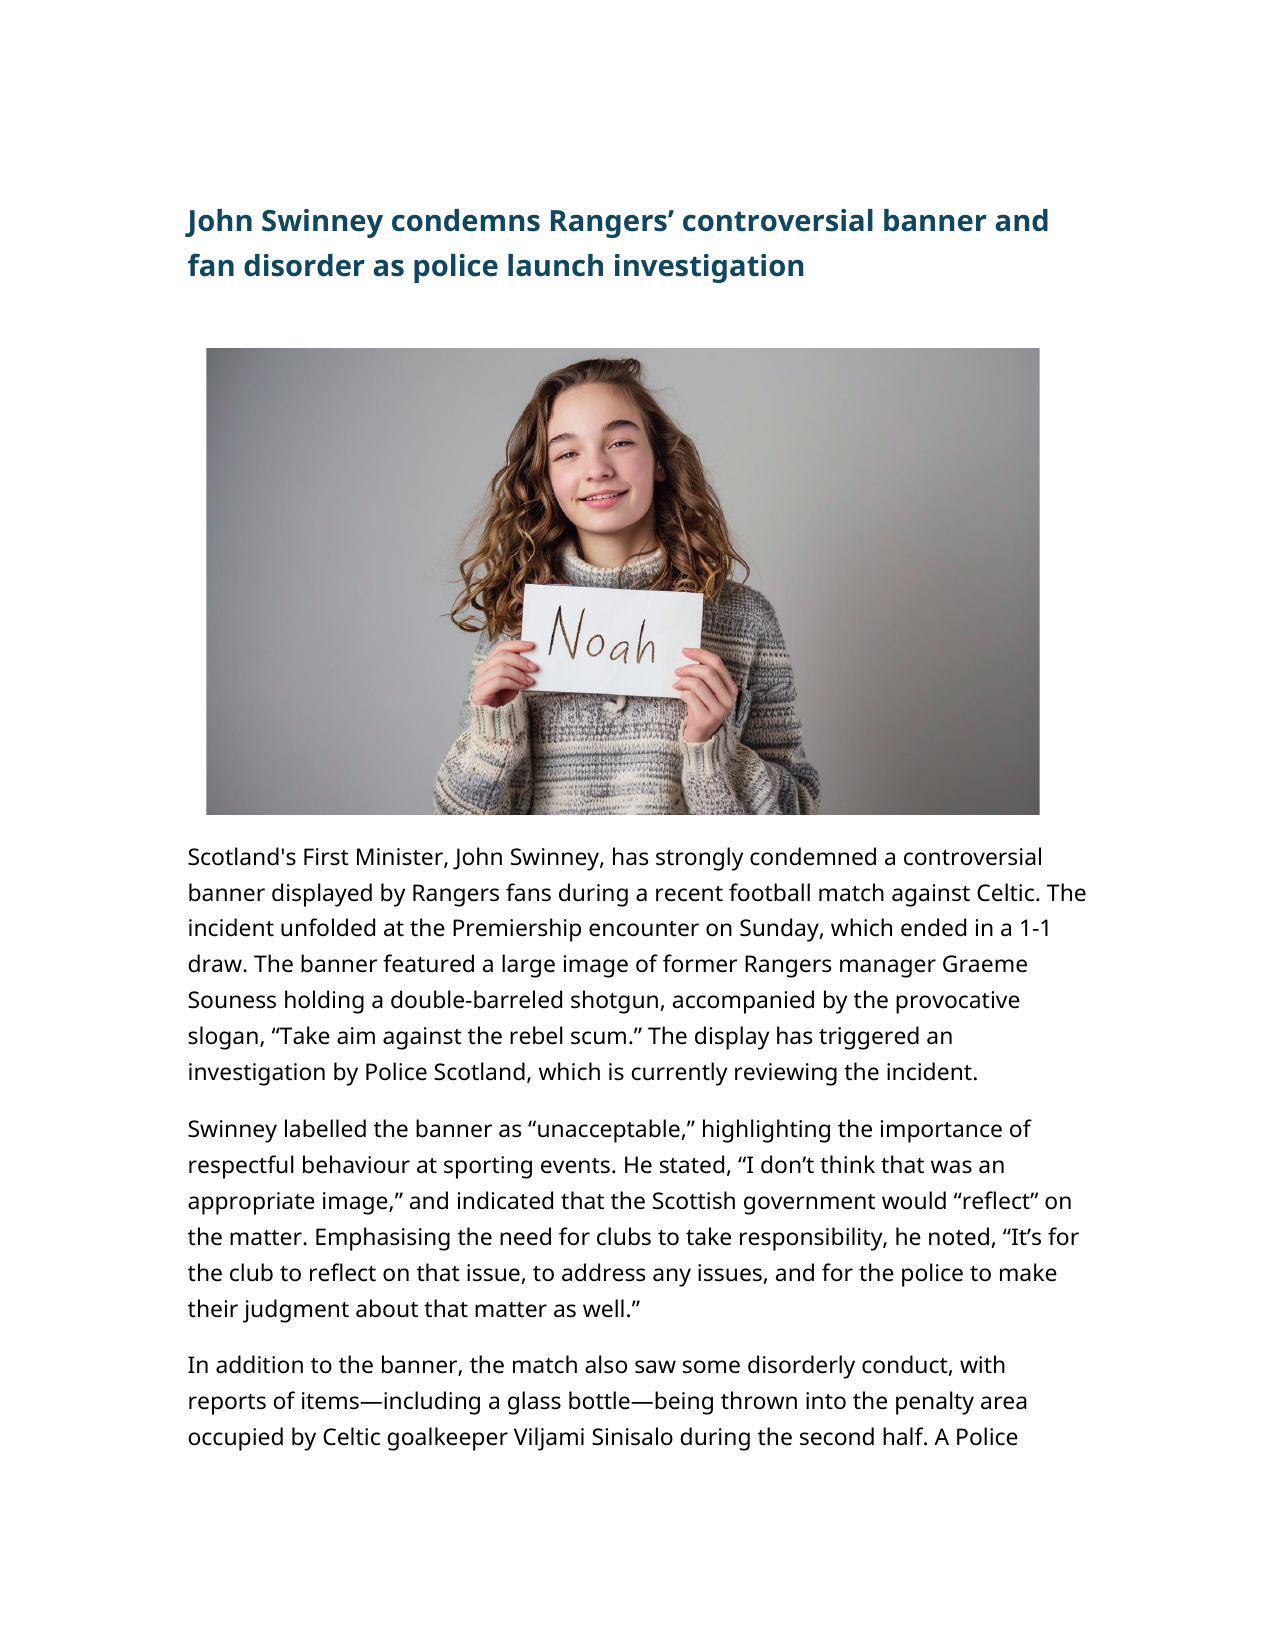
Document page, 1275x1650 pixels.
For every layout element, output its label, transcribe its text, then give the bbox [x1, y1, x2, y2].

subtitle John Swinney condemns Rangers’ controversial banner and fan disorder as police launch investigation [187, 200, 1087, 285]
picture [206, 348, 1040, 815]
text Scotland's First Minister, John Swinney, has strongly condemned a controversial banner displayed by Rangers fans during a recent football match against Celtic. The incident unfolded at the Premiership encounter on Sunday, which ended in a 1-1 draw. The banner featured a large image of former Rangers manager Graeme Souness holding a double-barreled shotgun, accompanied by the provocative slogan, “Take aim against the rebel scum.” The display has triggered an investigation by Police Scotland, which is currently reviewing the incident. [187, 841, 1087, 1087]
text Swinney labelled the banner as “unacceptable,” highlighting the importance of respectful behaviour at sporting events. He stated, “I don’t think that was an appropriate image,” and indicated that the Scottish government would “reflect” on the matter. Emphasising the need for clubs to take responsibility, he noted, “It’s for the club to reflect on that issue, to address any issues, and for the police to make their judgment about that matter as well.” [187, 1113, 1087, 1324]
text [187, 1349, 1087, 1452]
